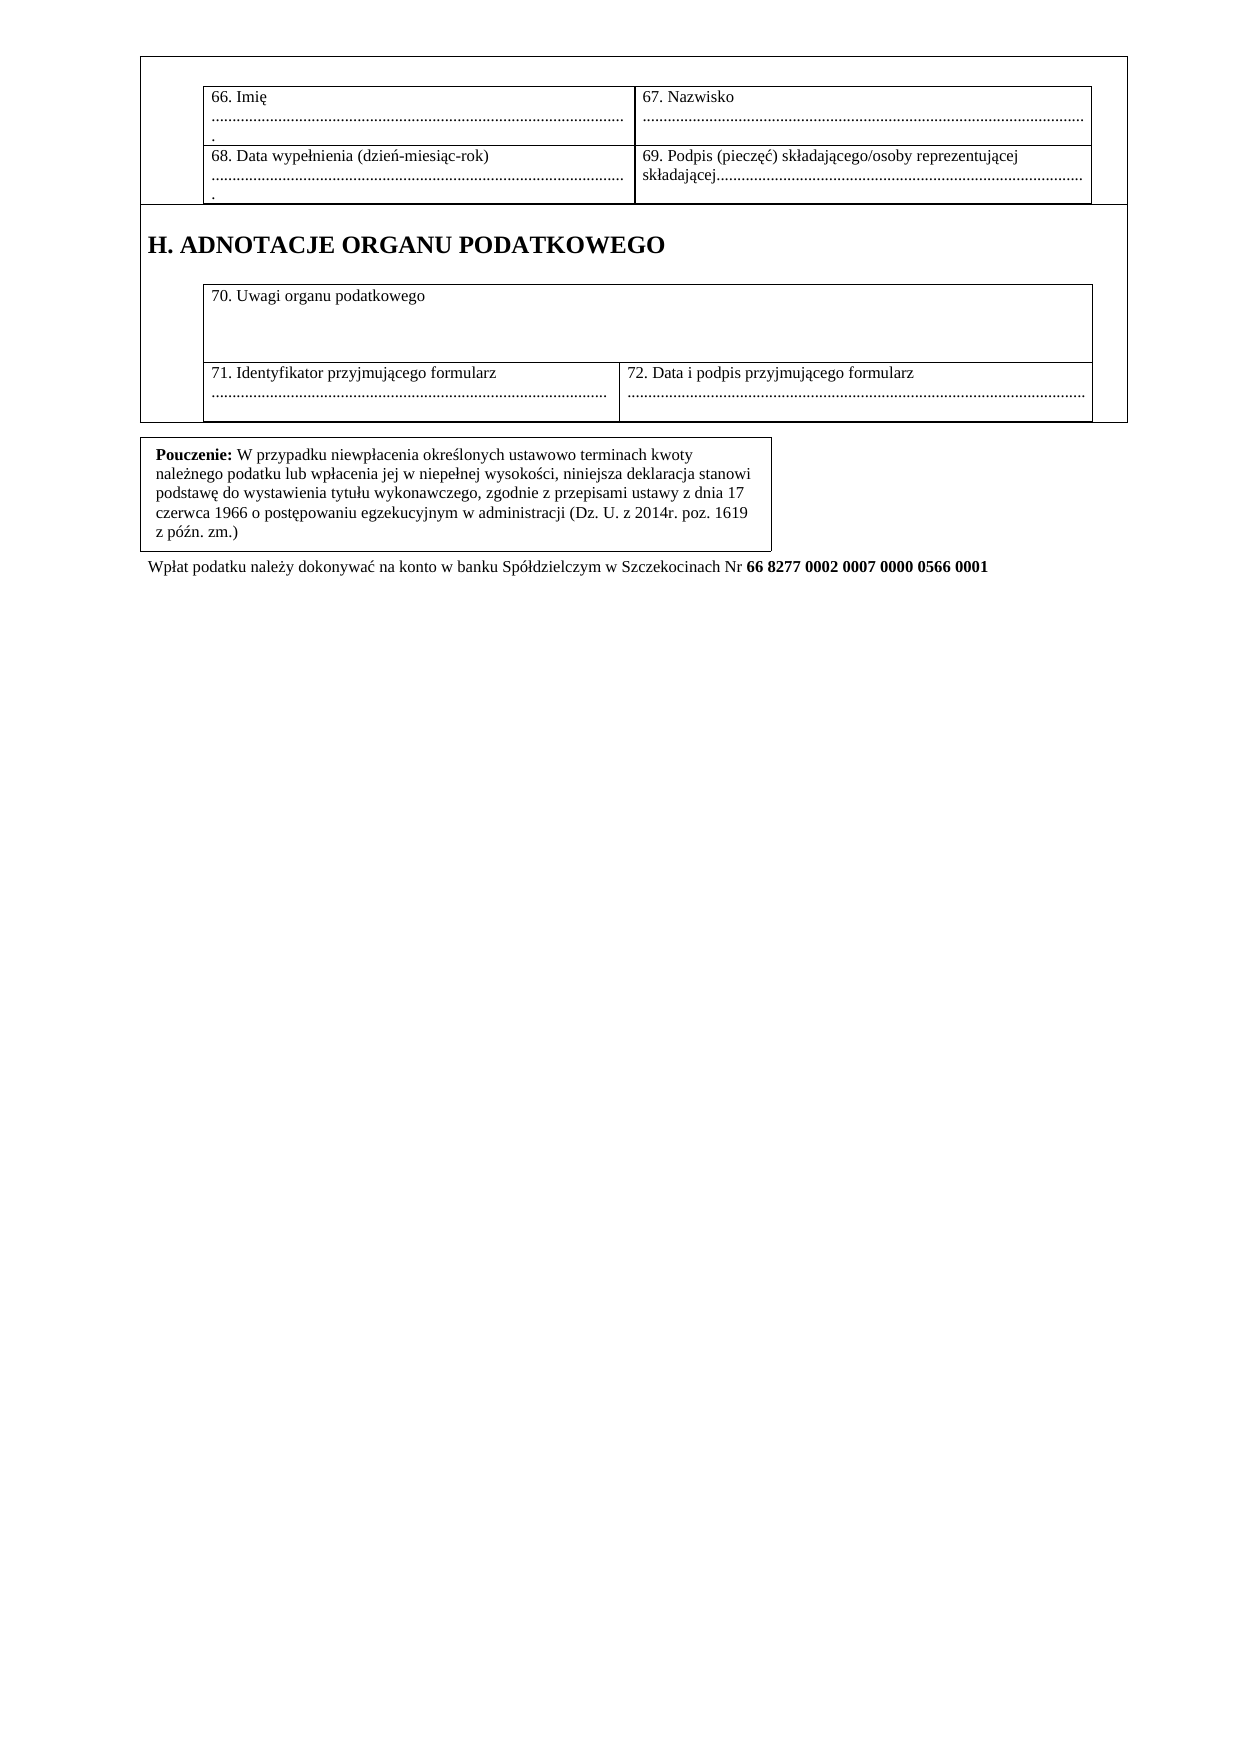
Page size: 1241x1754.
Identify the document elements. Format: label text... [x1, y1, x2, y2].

text Wpłat podatku należy dokonywać na konto w banku Spółdzielczym w Szczekocinach Nr 66 8277 0002 0007 0000 0566 0001 [148, 557, 1093, 576]
table_cell H. ADNOTACJE ORGANU PODATKOWEGO [141, 205, 1127, 422]
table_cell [141, 57, 1127, 204]
